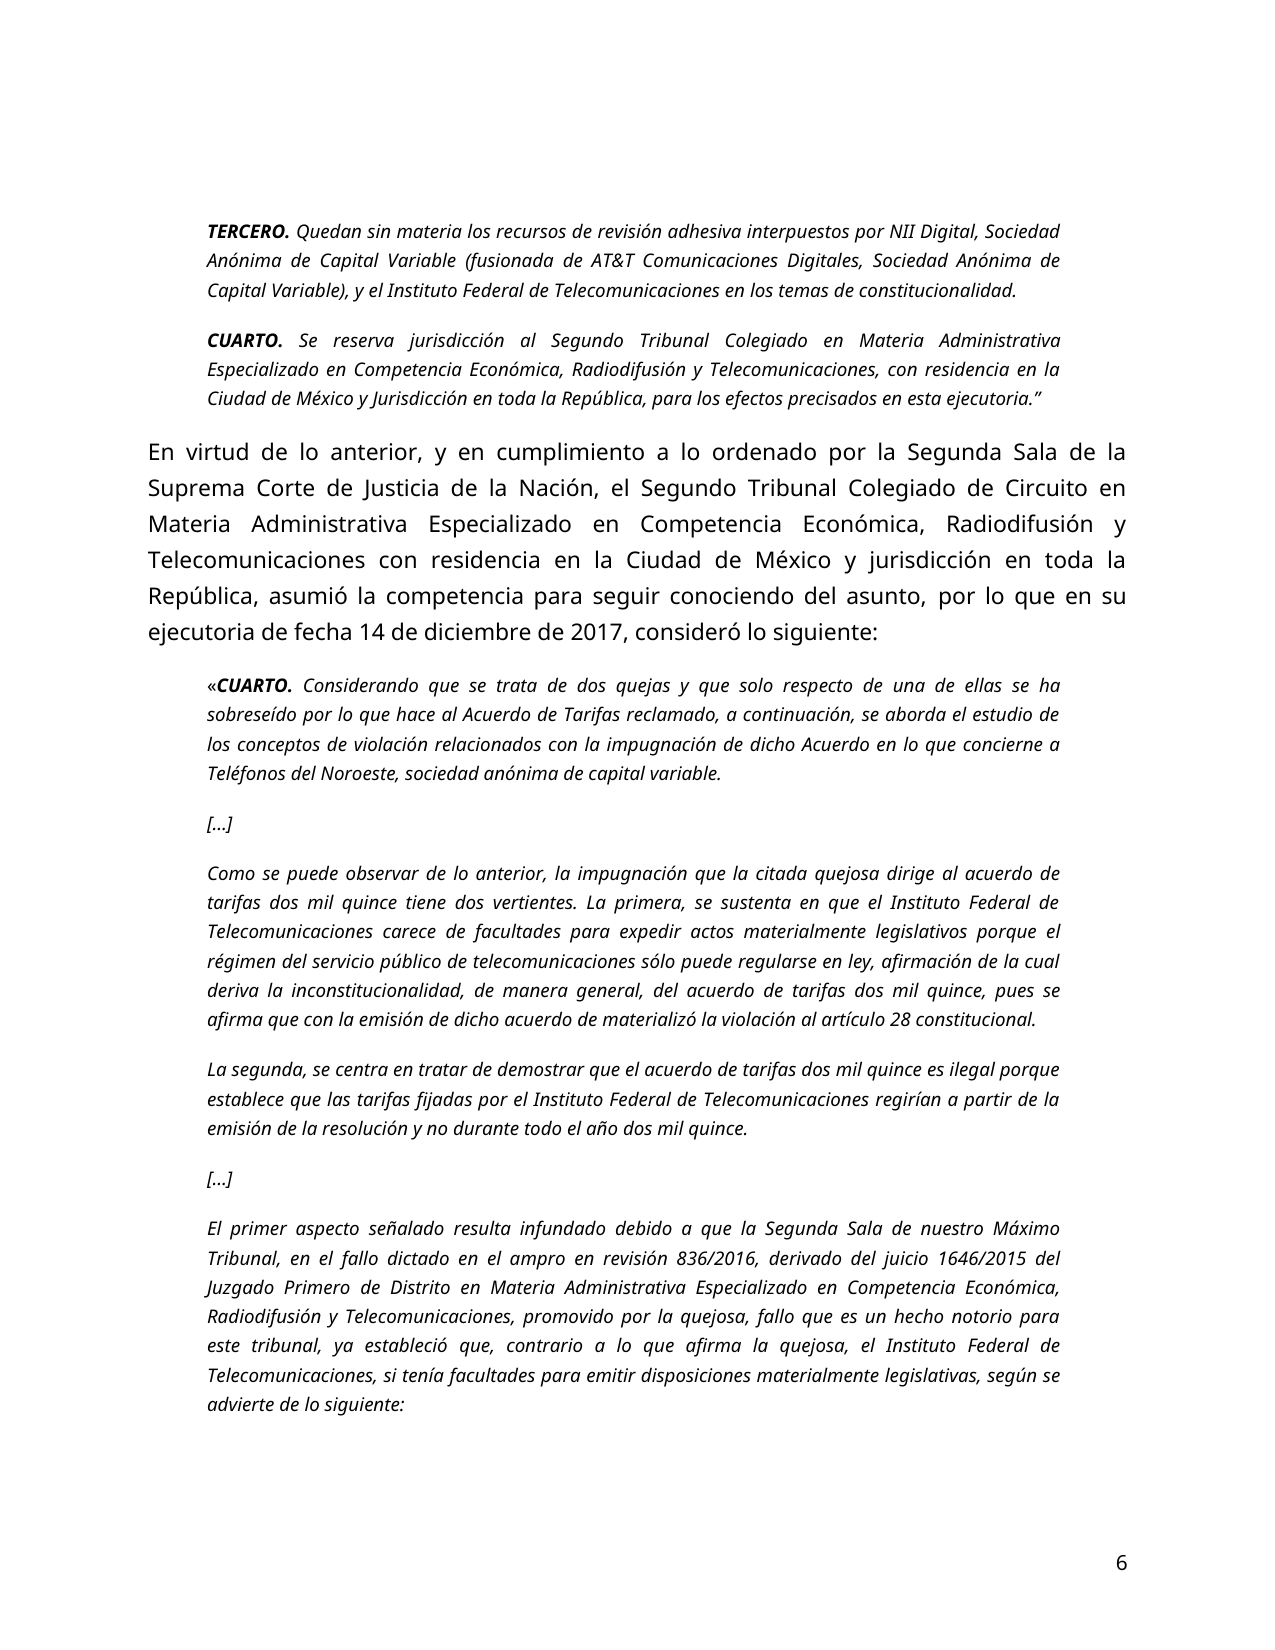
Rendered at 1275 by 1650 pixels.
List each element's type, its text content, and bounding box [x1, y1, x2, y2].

text CUARTO. Se reserva jurisdicción al Segundo Tribunal Colegiado en Materia Administrativa Especializado en Competencia Económica, Radiodifusión y Telecomunicaciones, con residencia en la Ciudad de México y Jurisdicción en toda la República, para los efectos precisados en esta ejecutoria.” [207, 327, 1063, 411]
text TERCERO. Quedan sin materia los recursos de revisión adhesiva interpuestos por NII Digital, Sociedad Anónima de Capital Variable (fusionada de AT&T Comunicaciones Digitales, Sociedad Anónima de Capital Variable), y el Instituto Federal de Telecomunicaciones en los temas de constitucionalidad. [207, 218, 1063, 303]
text El primer aspecto señalado resulta infundado debido a que la Segunda Sala de nuestro Máximo Tribunal, en el fallo dictado en el ampro en revisión 836/2016, derivado del juicio 1646/2015 del Juzgado Primero de Distrito en Materia Administrativa Especializado en Competencia Económica, Radiodifusión y Telecomunicaciones, promovido por la quejosa, fallo que es un hecho notorio para este tribunal, ya estableció que, contrario a lo que afirma la quejosa, el Instituto Federal de Telecomunicaciones, si tenía facultades para emitir disposiciones materialmente legislativas, según se advierte de lo siguiente: [207, 1216, 1063, 1417]
text «CUARTO. Considerando que se trata de dos quejas y que solo respecto de una de ellas se ha sobreseído por lo que hace al Acuerdo de Tarifas reclamado, a continuación, se aborda el estudio de los conceptos de violación relacionados con la impugnación de dicho Acuerdo en lo que concierne a Teléfonos del Noroeste, sociedad anónima de capital variable. [207, 672, 1063, 786]
text […] [207, 1165, 1063, 1191]
text En virtud de lo anterior, y en cumplimiento a lo ordenado por la Segunda Sala de la Suprema Corte de Justicia de la Nación, el Segundo Tribunal Colegiado de Circuito en Materia Administrativa Especializado en Competencia Económica, Radiodifusión y Telecomunicaciones con residencia en la Ciudad de México y jurisdicción en toda la República, asumió la competencia para seguir conociendo del asunto, por lo que en su ejecutoria de fecha 14 de diciembre de 2017, consideró lo siguiente: [148, 436, 1127, 647]
text […] [207, 810, 1063, 836]
text La segunda, se centra en tratar de demostrar que el acuerdo de tarifas dos mil quince es ilegal porque establece que las tarifas fijadas por el Instituto Federal de Telecomunicaciones regirían a partir de la emisión de la resolución y no durante todo el año dos mil quince. [207, 1057, 1063, 1141]
text Como se puede observar de lo anterior, la impugnación que la citada quejosa dirige al acuerdo de tarifas dos mil quince tiene dos vertientes. La primera, se sustenta en que el Instituto Federal de Telecomunicaciones carece de facultades para expedir actos materialmente legislativos porque el régimen del servicio público de telecomunicaciones sólo puede regularse en ley, afirmación de la cual deriva la inconstitucionalidad, de manera general, del acuerdo de tarifas dos mil quince, pues se afirma que con la emisión de dicho acuerdo de materializó la violación al artículo 28 constitucional. [207, 860, 1063, 1032]
